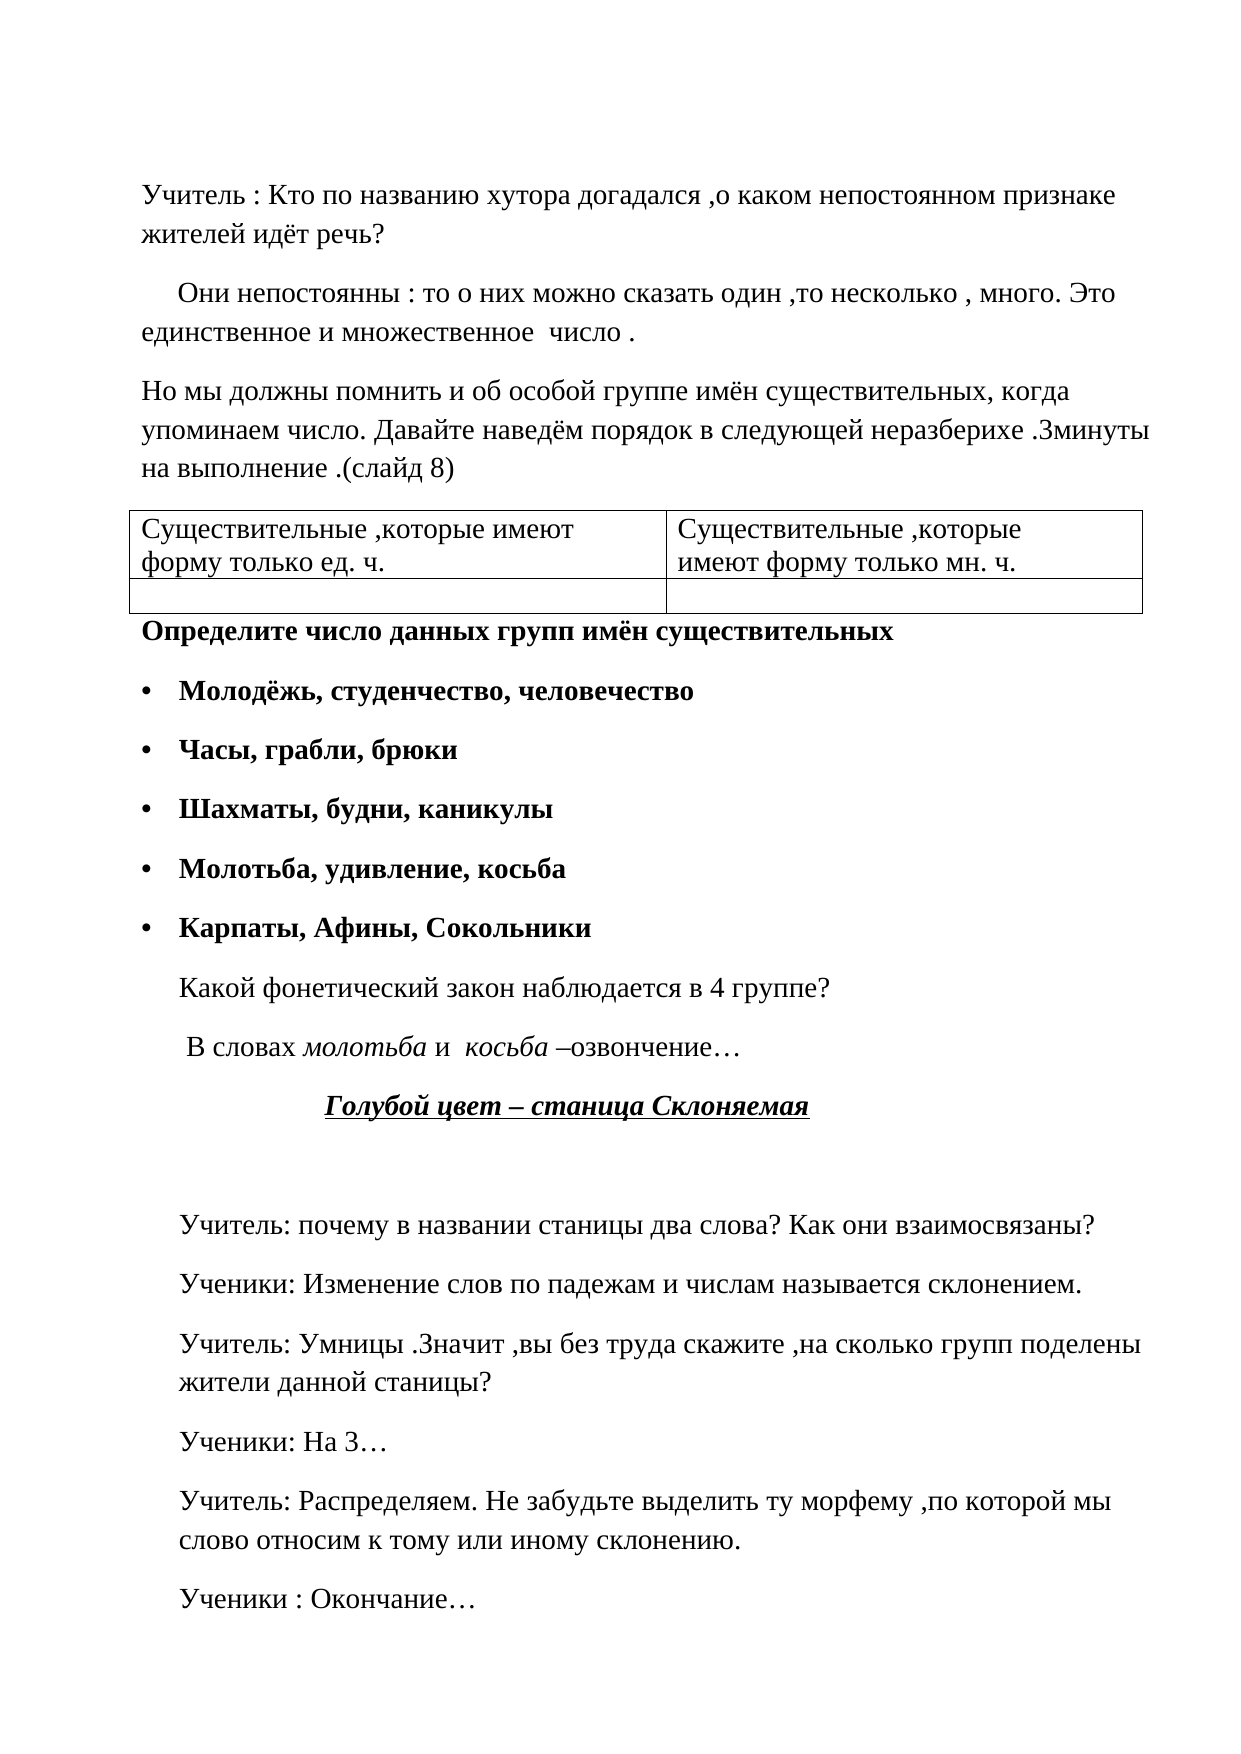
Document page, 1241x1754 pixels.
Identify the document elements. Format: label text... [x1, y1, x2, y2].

list Молодёжь, студенчество, человечество [141, 673, 1181, 706]
list Шахматы, будни, каникулы [141, 792, 1181, 825]
text В словах молотьба и косьба –озвончение… [178, 1029, 1181, 1063]
text Учитель: Умницы .Значит ,вы без труда скажите ,на сколько групп поделены жители данной станицы? [178, 1326, 1181, 1398]
text Ученики: Изменение слов по падежам и числам называется склонением. [178, 1267, 1181, 1300]
table_cell [667, 579, 1142, 612]
table_header Существительные ,которые имеют форму только мн. ч. [667, 511, 1142, 578]
text Они непостоянны : то о них можно сказать один ,то несколько , много. Это единственное и множественное число . [141, 275, 1181, 347]
text Учитель : Кто по названию хутора догадался ,о каком непостоянном признаке жителей идёт речь? [141, 177, 1181, 249]
text Определите число данных групп имён существительных [141, 613, 1181, 647]
list Молотьба, удивление, косьба [141, 851, 1181, 884]
text Но мы должны помнить и об особой группе имён существительных, когда упоминаем число. Давайте наведём порядок в следующей неразберихе .3минуты на выполнение .(слайд 8) [141, 373, 1181, 484]
list Карпаты, Афины, Сокольники [141, 910, 1181, 944]
list Часы, грабли, брюки [141, 732, 1181, 766]
text Голубой цвет – станица Склоняемая [178, 1088, 1181, 1122]
table_header Существительные ,которые имеют форму только ед. ч. [130, 511, 666, 578]
text Учитель: Распределяем. Не забудьте выделить ту морфему ,по которой мы слово относим к тому или иному склонению. [178, 1483, 1181, 1555]
text Учитель: почему в названии станицы два слова? Как они взаимосвязаны? [178, 1207, 1181, 1241]
text Ученики: На 3… [178, 1424, 1181, 1457]
table_cell [130, 579, 666, 612]
text Ученики : Окончание… [178, 1581, 1181, 1615]
text Какой фонетический закон наблюдается в 4 группе? [178, 970, 1181, 1003]
